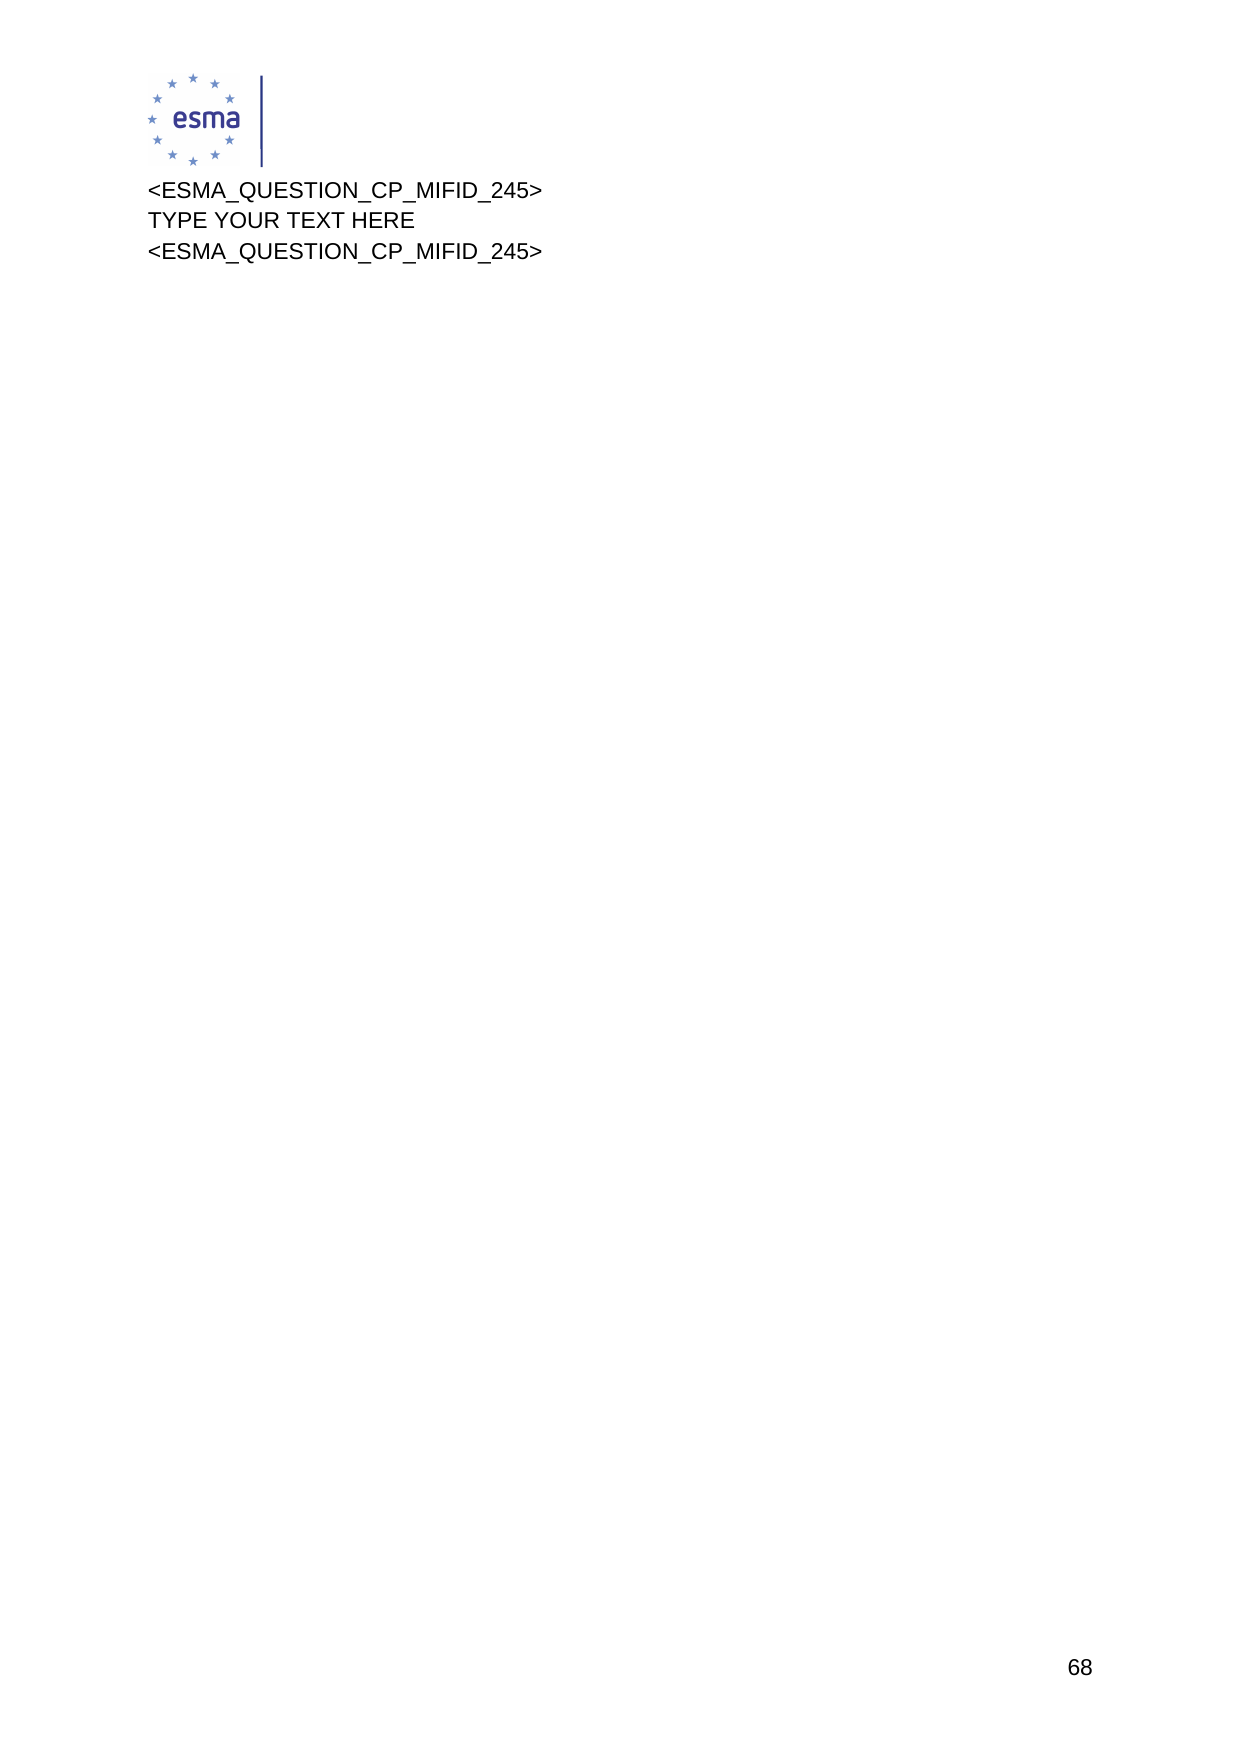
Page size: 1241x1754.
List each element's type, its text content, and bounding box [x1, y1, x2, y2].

text <ESMA_QUESTION_CP_MIFID_245> [148, 238, 1093, 264]
text TYPE YOUR TEXT HERE [148, 207, 1093, 234]
text <ESMA_QUESTION_CP_MIFID_245> [148, 177, 1093, 204]
picture [147, 73, 240, 166]
